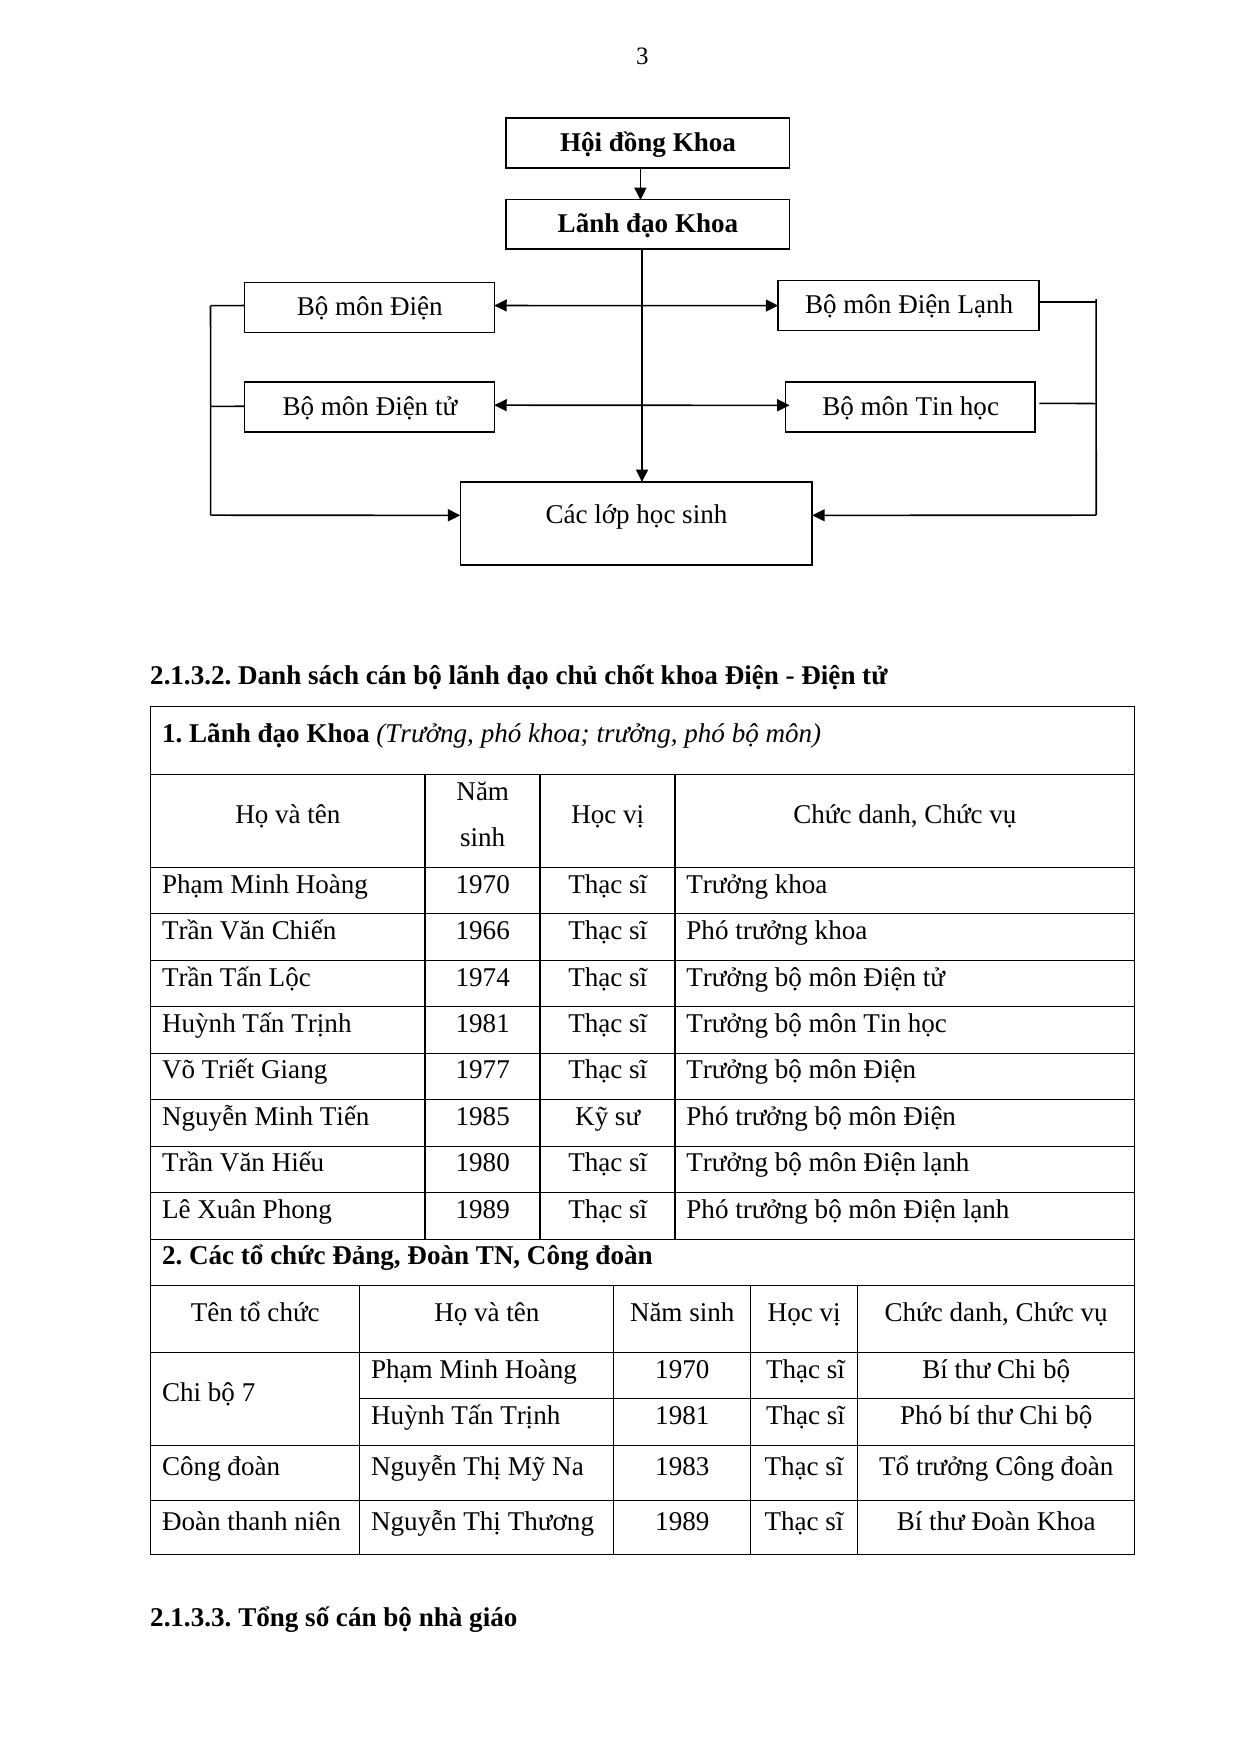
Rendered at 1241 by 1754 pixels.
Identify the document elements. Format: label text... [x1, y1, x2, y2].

table_cell 1970 [614, 1353, 750, 1398]
table_cell Tổ trưởng Công đoàn [858, 1446, 1134, 1500]
table_header 1. Lãnh đạo Khoa (Trưởng, phó khoa; trưởng, phó bộ môn) [151, 707, 1134, 774]
table_cell Trưởng khoa [676, 868, 1134, 913]
table_cell Bí thư Đoàn Khoa [858, 1501, 1134, 1554]
table_cell Thạc sĩ [751, 1353, 857, 1398]
table_cell Trần Văn Hiếu [151, 1147, 424, 1192]
table_cell Huỳnh Tấn Trịnh [151, 1007, 424, 1053]
table_cell 2. Các tổ chức Đảng, Đoàn TN, Công đoàn [151, 1240, 1134, 1285]
table_cell Học vị [751, 1286, 857, 1352]
table_cell Trần Tấn Lộc [151, 961, 424, 1006]
table_cell Chức danh, Chức vụ [676, 775, 1134, 867]
table_cell 1974 [426, 961, 539, 1006]
table_cell Tên tổ chức [151, 1286, 359, 1352]
text 2.1.3.3. Tổng số cán bộ nhà giáo [150, 1601, 1134, 1633]
table_cell Thạc sĩ [751, 1501, 857, 1554]
table_cell Phạm Minh Hoàng [360, 1353, 613, 1398]
table_cell Họ và tên [151, 775, 424, 867]
table_cell Nguyễn Thị Thương [360, 1501, 613, 1554]
table_cell Trưởng bộ môn Điện [676, 1054, 1134, 1099]
table_cell Phó bí thư Chi bộ [858, 1399, 1134, 1445]
table_cell Thạc sĩ [541, 1147, 674, 1192]
table_cell 1989 [614, 1501, 750, 1554]
table_cell Phạm Minh Hoàng [151, 868, 424, 913]
table_cell Trần Văn Chiến [151, 914, 424, 960]
table_cell Nguyễn Thị Mỹ Na [360, 1446, 613, 1500]
table_cell Họ và tên [360, 1286, 613, 1352]
table_cell Học vị [541, 775, 674, 867]
table_cell Năm sinh [426, 775, 539, 867]
table_cell 1989 [426, 1193, 539, 1238]
table_cell 1970 [426, 868, 539, 913]
table_cell Nguyễn Minh Tiến [151, 1100, 424, 1146]
table_cell Thạc sĩ [751, 1446, 857, 1500]
table_cell 1980 [426, 1147, 539, 1192]
table_cell Thạc sĩ [751, 1399, 857, 1445]
table_cell Công đoàn [151, 1446, 359, 1500]
table_cell Thạc sĩ [541, 961, 674, 1006]
table_cell 1977 [426, 1054, 539, 1099]
table_cell Đoàn thanh niên [151, 1501, 359, 1554]
text 2.1.3.2. Danh sách cán bộ lãnh đạo chủ chốt khoa Điện - Điện tử [150, 659, 1134, 690]
table_cell Thạc sĩ [541, 1007, 674, 1053]
table_cell 1966 [426, 914, 539, 960]
table_cell Trưởng bộ môn Điện tử [676, 961, 1134, 1006]
table_cell Huỳnh Tấn Trịnh [360, 1399, 613, 1445]
table_cell Thạc sĩ [541, 1193, 674, 1238]
table_cell Phó trưởng bộ môn Điện [676, 1100, 1134, 1146]
table_cell 1983 [614, 1446, 750, 1500]
table_cell Trưởng bộ môn Tin học [676, 1007, 1134, 1053]
table_cell 1981 [426, 1007, 539, 1053]
table_cell Thạc sĩ [541, 1054, 674, 1099]
table_cell Thạc sĩ [541, 914, 674, 960]
table_cell Kỹ sư [541, 1100, 674, 1146]
table_cell 1981 [614, 1399, 750, 1445]
table_cell Trưởng bộ môn Điện lạnh [676, 1147, 1134, 1192]
table_cell Năm sinh [614, 1286, 750, 1352]
table_cell Bí thư Chi bộ [858, 1353, 1134, 1398]
table_cell Thạc sĩ [541, 868, 674, 913]
table_cell Phó trưởng khoa [676, 914, 1134, 960]
table_cell Phó trưởng bộ môn Điện lạnh [676, 1193, 1134, 1238]
table_cell Chi bộ 7 [151, 1353, 359, 1445]
table_cell 1985 [426, 1100, 539, 1146]
table_cell Chức danh, Chức vụ [858, 1286, 1134, 1352]
table_cell Võ Triết Giang [151, 1054, 424, 1099]
table_cell Lê Xuân Phong [151, 1193, 424, 1238]
